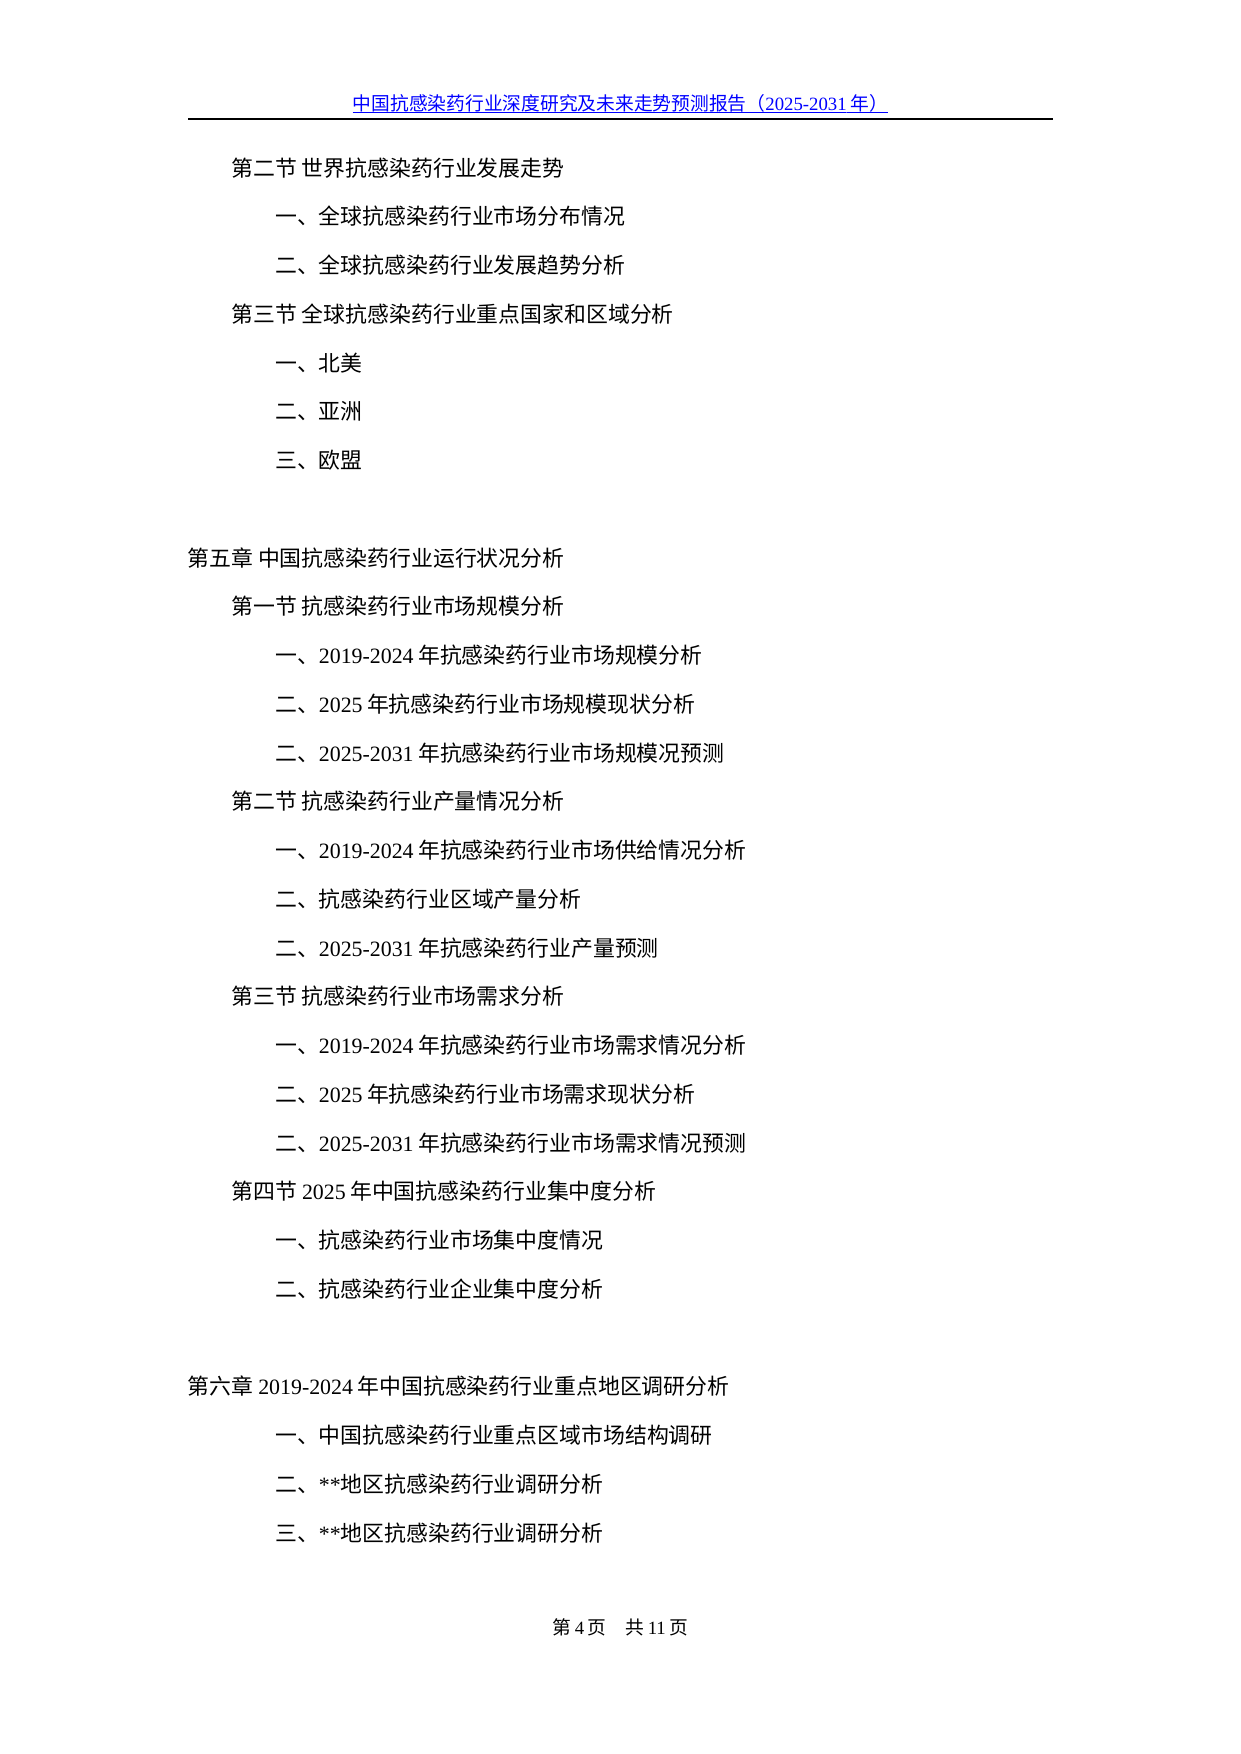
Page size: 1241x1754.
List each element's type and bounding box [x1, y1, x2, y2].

text [187, 150, 1053, 1548]
